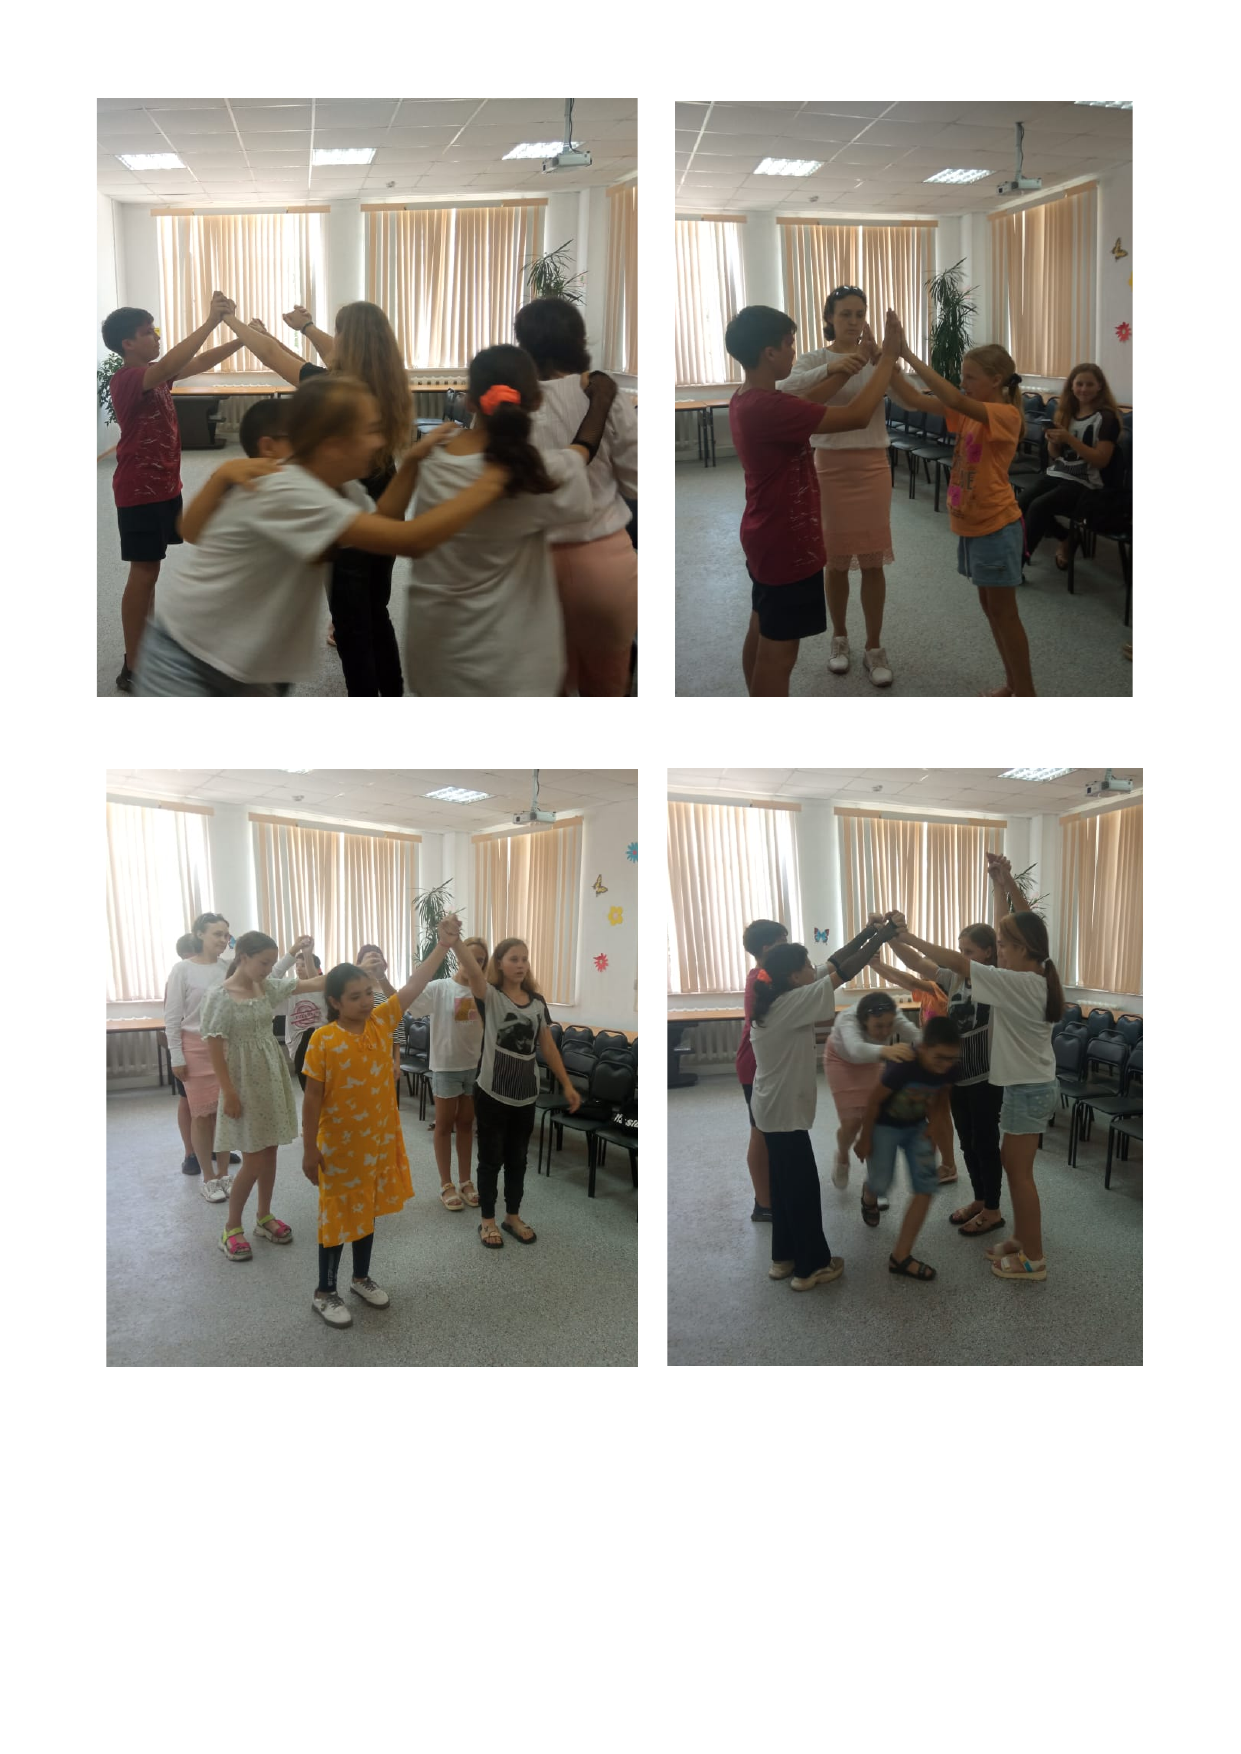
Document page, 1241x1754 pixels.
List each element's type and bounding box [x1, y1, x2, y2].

picture [667, 768, 1143, 1366]
picture [106, 769, 638, 1367]
picture [675, 101, 1133, 697]
picture [96, 98, 638, 697]
